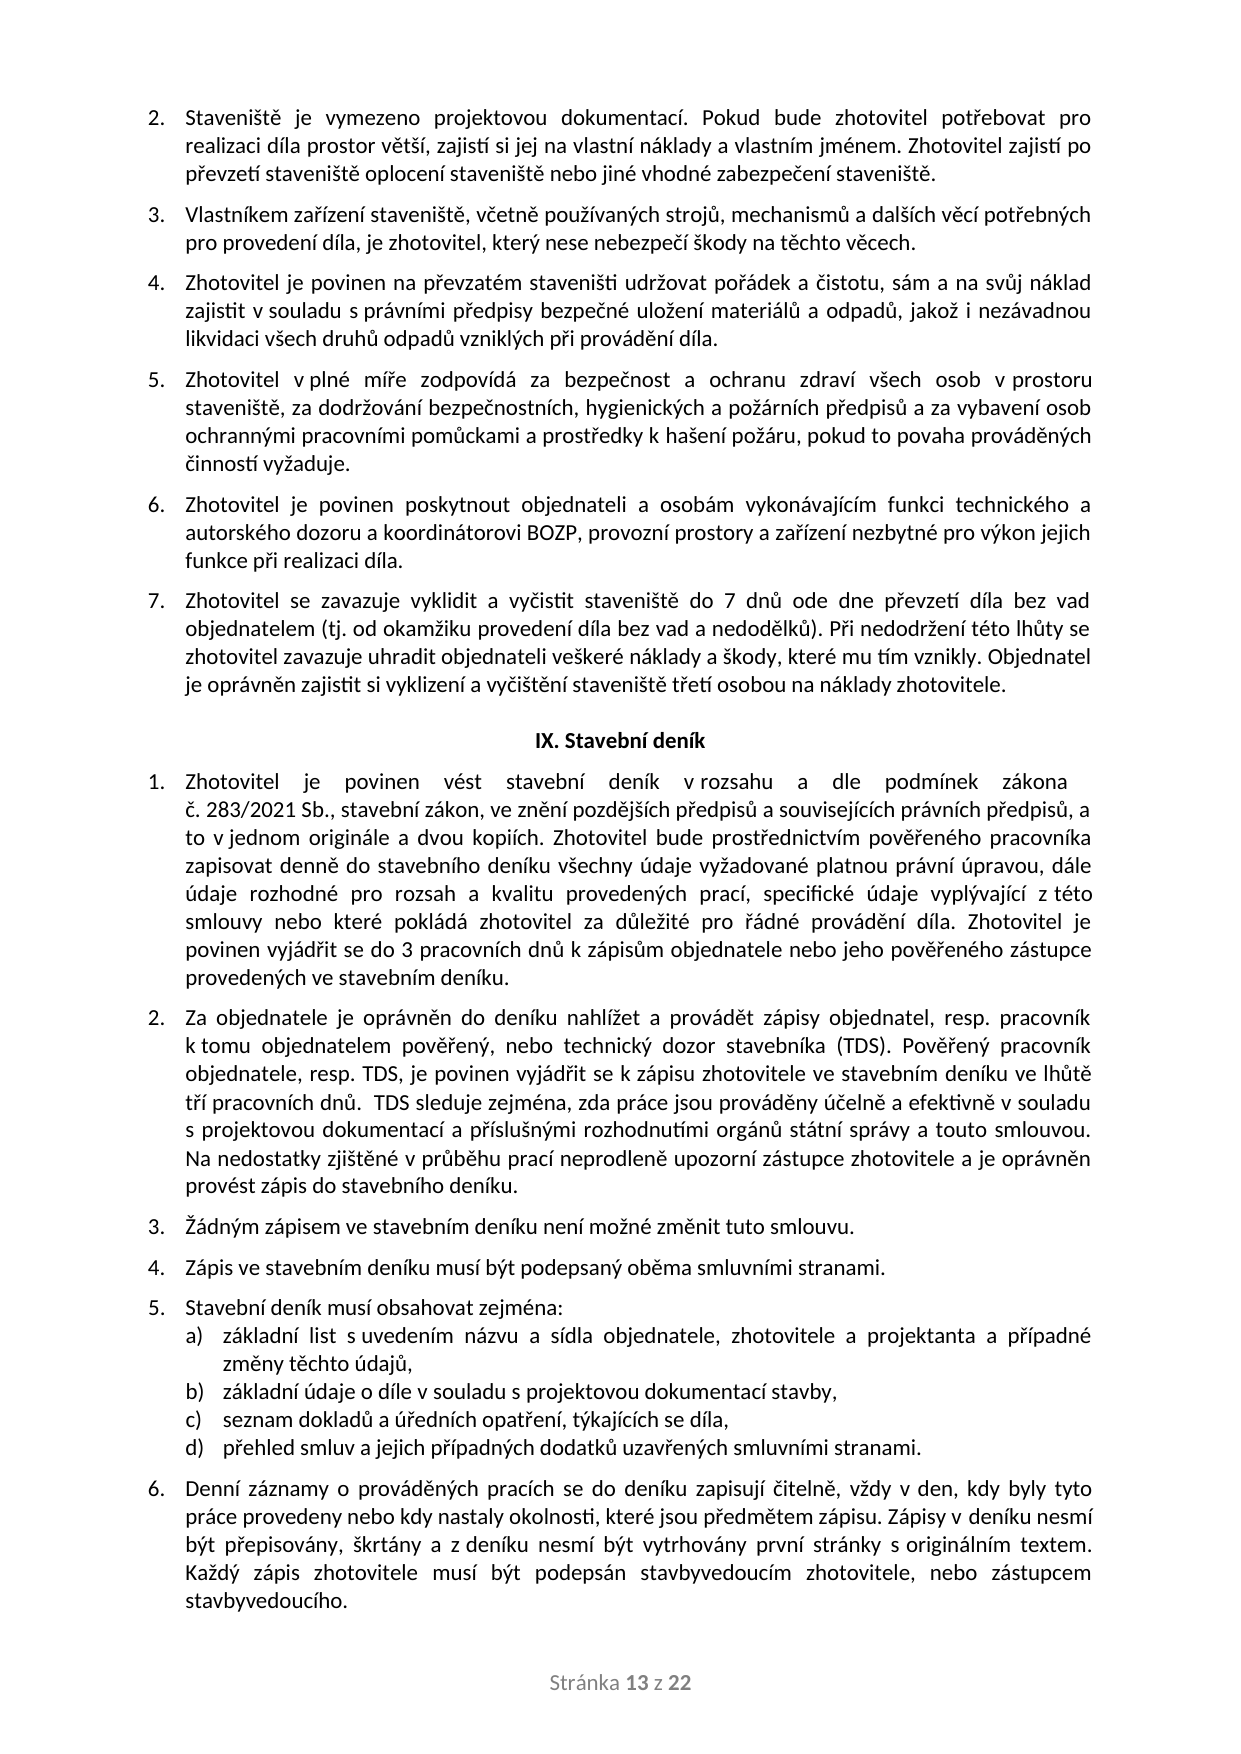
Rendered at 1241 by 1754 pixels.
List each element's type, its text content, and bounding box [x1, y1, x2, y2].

list základní údaje o díle v souladu s projektovou dokumentací stavby, [185, 1377, 1093, 1405]
list Zhotovitel je povinen na převzatém staveništi udržovat pořádek a čistotu, sám a na svůj náklad zajistit v souladu s právními předpisy bezpečné uložení materiálů a odpadů, jakož i nezávadnou likvidaci všech druhů odpadů vzniklých při provádění díla. [148, 268, 1093, 353]
list přehled smluv a jejich případných dodatků uzavřených smluvními stranami. [185, 1433, 1093, 1461]
list Žádným zápisem ve stavebním deníku není možné změnit tuto smlouvu. [148, 1212, 1093, 1240]
list Zhotovitel je povinen poskytnout objednateli a osobám vykonávajícím funkci technického a autorského dozoru a koordinátorovi BOZP, provozní prostory a zařízení nezbytné pro výkon jejich funkce při realizaci díla. [148, 490, 1093, 574]
list seznam dokladů a úředních opatření, týkajících se díla, [185, 1405, 1093, 1433]
list Zápis ve stavebním deníku musí být podepsaný oběma smluvními stranami. [148, 1253, 1093, 1281]
list Stavební deník musí obsahovat zejména: [148, 1293, 1093, 1321]
list Vlastníkem zařízení staveniště, včetně používaných strojů, mechanismů a dalších věcí potřebných pro provedení díla, je zhotovitel, který nese nebezpečí škody na těchto věcech. [148, 200, 1093, 256]
list Zhotovitel se zavazuje vyklidit a vyčistit staveniště do 7 dnů ode dne převzetí díla bez vad objednatelem (tj. od okamžiku provedení díla bez vad a nedodělků). Při nedodržení této lhůty se zhotovitel zavazuje uhradit objednateli veškeré náklady a škody, které mu tím vznikly. Objednatel je oprávněn zajistit si vyklizení a vyčištění staveniště třetí osobou na náklady zhotovitele. [148, 586, 1093, 698]
list Za objednatele je oprávněn do deníku nahlížet a provádět zápisy objednatel, resp. pracovník k tomu objednatelem pověřený, nebo technický dozor stavebníka (TDS). Pověřený pracovník objednatele, resp. TDS, je povinen vyjádřit se k zápisu zhotovitele ve stavebním deníku ve lhůtě tří pracovních dnů. TDS sleduje zejména, zda práce jsou prováděny účelně a efektivně v souladu s projektovou dokumentací a příslušnými rozhodnutími orgánů státní správy a touto smlouvou. Na nedostatky zjištěné v průběhu prací neprodleně upozorní zástupce zhotovitele a je oprávněn provést zápis do stavebního deníku. [148, 1003, 1093, 1200]
list Zhotovitel je povinen vést stavební deník v rozsahu a dle podmínek zákona č. 283/2021 Sb., stavební zákon, ve znění pozdějších předpisů a souvisejících právních předpisů, a to v jednom originále a dvou kopiích. Zhotovitel bude prostřednictvím pověřeného pracovníka zapisovat denně do stavebního deníku všechny údaje vyžadované platnou právní úpravou, dále údaje rozhodné pro rozsah a kvalitu provedených prací, specifické údaje vyplývající z této smlouvy nebo které pokládá zhotovitel za důležité pro řádné provádění díla. Zhotovitel je povinen vyjádřit se do 3 pracovních dnů k zápisům objednatele nebo jeho pověřeného zástupce provedených ve stavebním deníku. [148, 767, 1093, 991]
list Staveniště je vymezeno projektovou dokumentací. Pokud bude zhotovitel potřebovat pro realizaci díla prostor větší, zajistí si jej na vlastní náklady a vlastním jménem. Zhotovitel zajistí po převzetí staveniště oplocení staveniště nebo jiné vhodné zabezpečení staveniště. [148, 103, 1093, 187]
list Zhotovitel v plné míře zodpovídá za bezpečnost a ochranu zdraví všech osob v prostoru staveniště, za dodržování bezpečnostních, hygienických a požárních předpisů a za vybavení osob ochrannými pracovními pomůckami a prostředky k hašení požáru, pokud to povaha prováděných činností vyžaduje. [148, 365, 1093, 477]
list Denní záznamy o prováděných pracích se do deníku zapisují čitelně, vždy v den, kdy byly tyto práce provedeny nebo kdy nastaly okolnosti, které jsou předmětem zápisu. Zápisy v deníku nesmí být přepisovány, škrtány a z deníku nesmí být vytrhovány první stránky s originálním textem. Každý zápis zhotovitele musí být podepsán stavbyvedoucím zhotovitele, nebo zástupcem stavbyvedoucího. [148, 1474, 1093, 1614]
list základní list s uvedením názvu a sídla objednatele, zhotovitele a projektanta a případné změny těchto údajů, [185, 1321, 1093, 1377]
text IX. Stavební deník [148, 726, 1093, 754]
